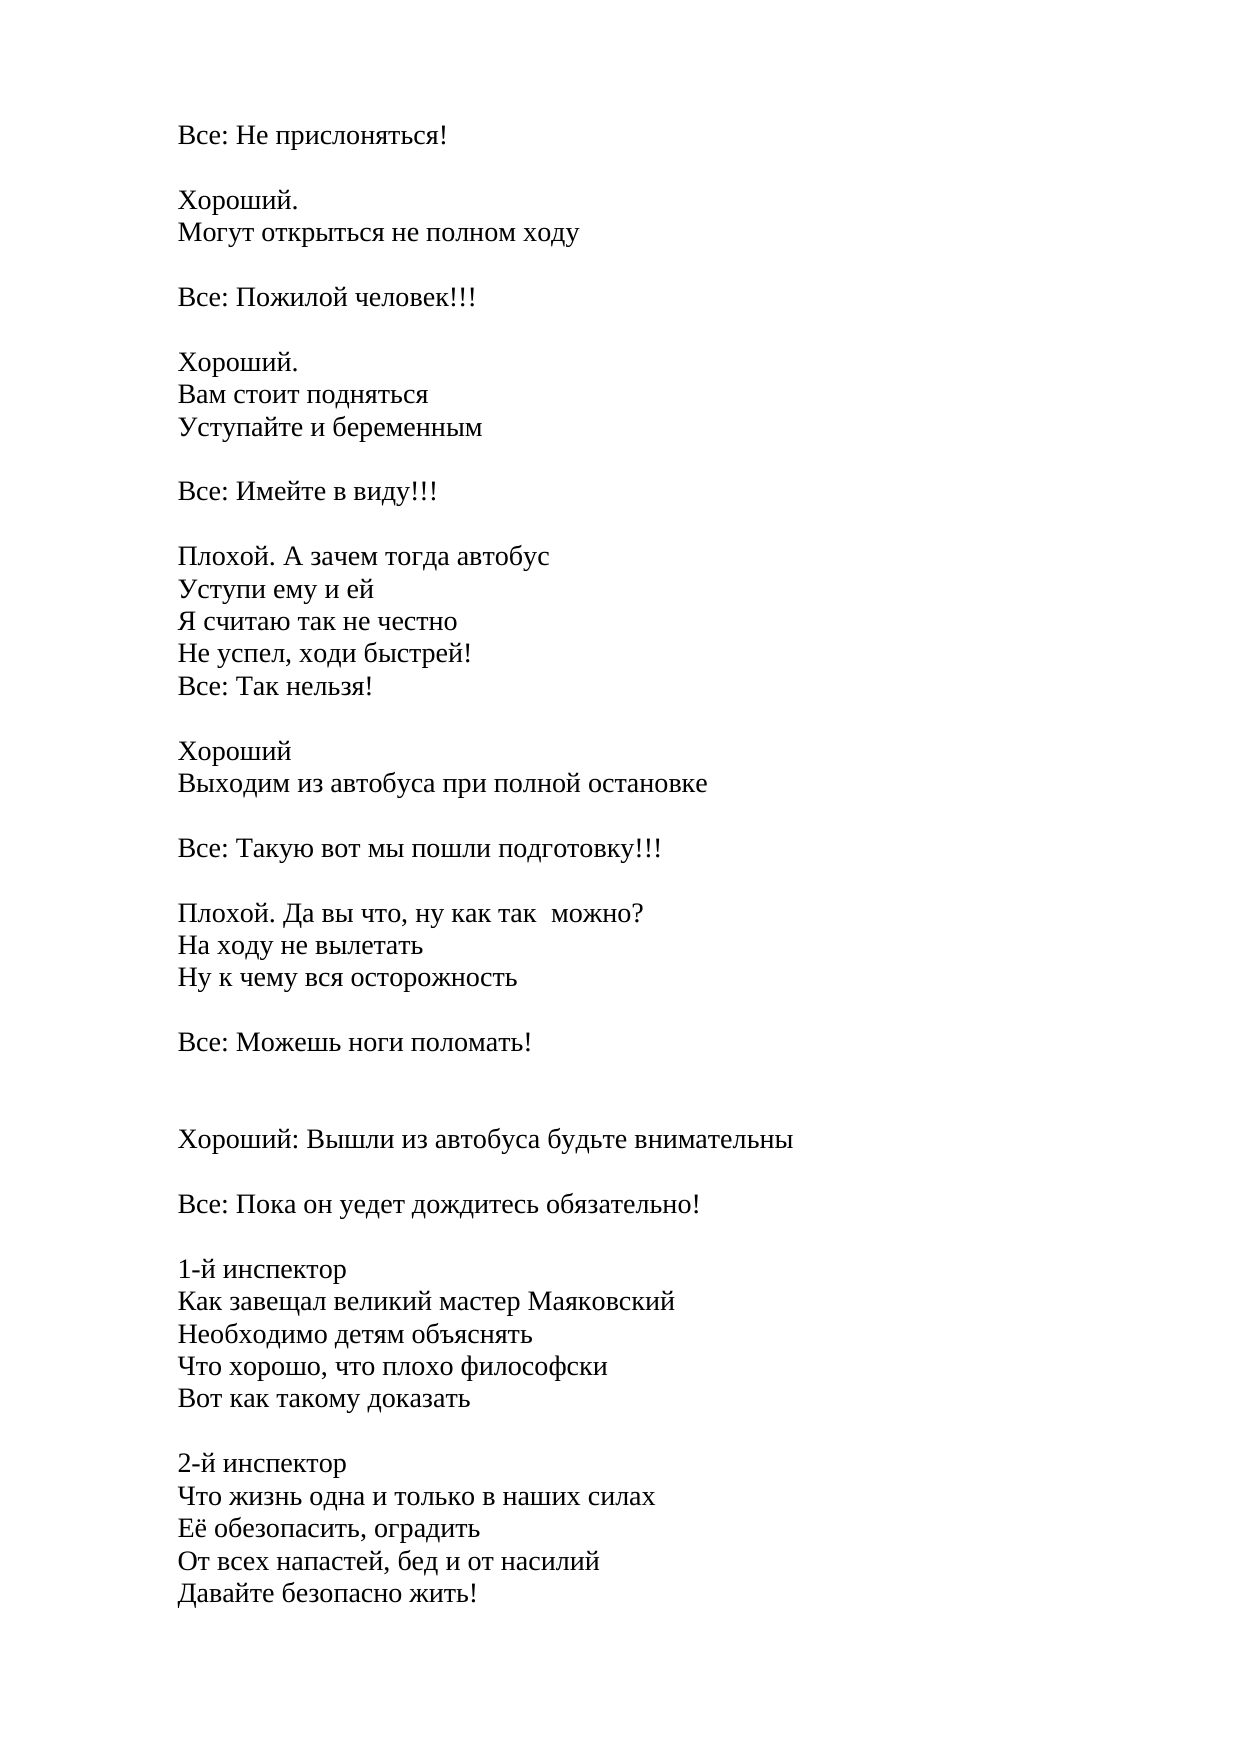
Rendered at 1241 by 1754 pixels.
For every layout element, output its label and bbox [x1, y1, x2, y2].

text [177, 118, 1152, 1608]
